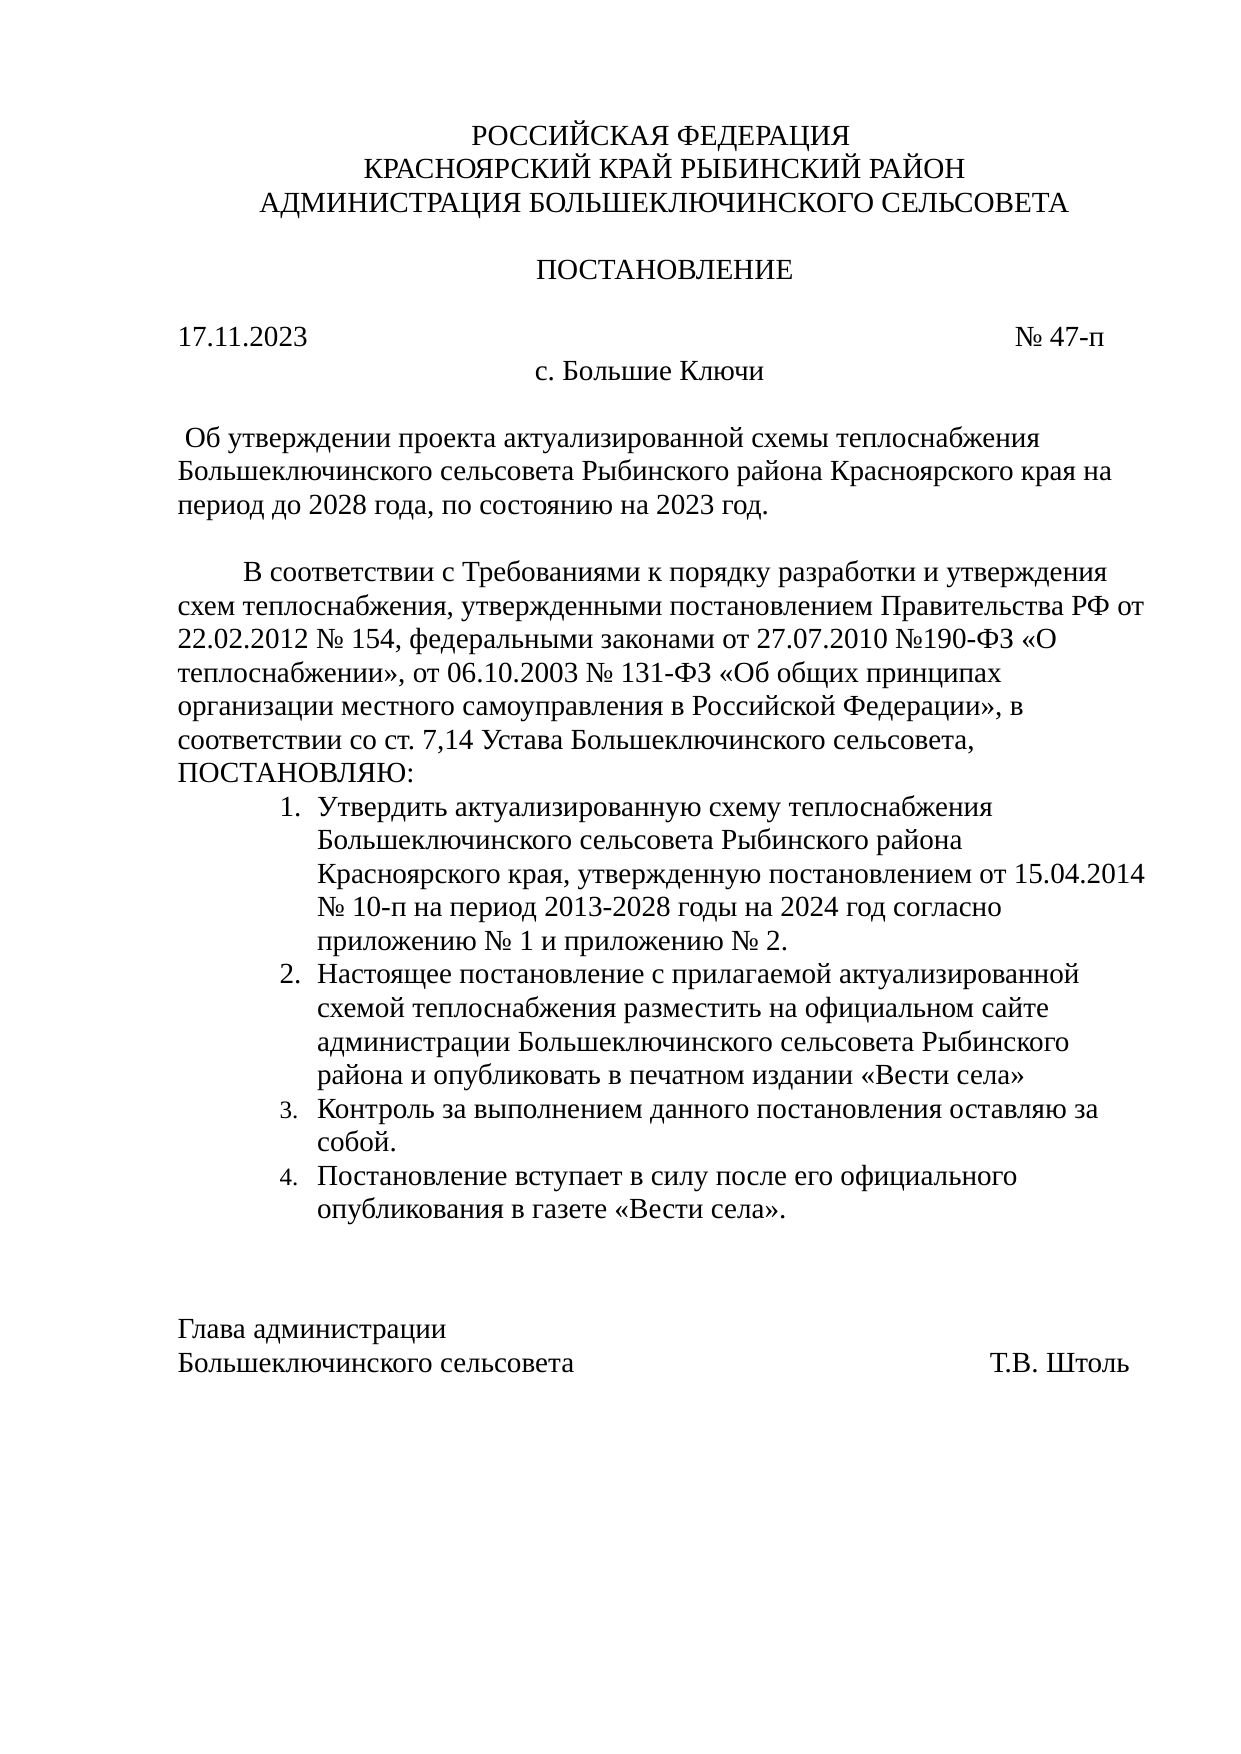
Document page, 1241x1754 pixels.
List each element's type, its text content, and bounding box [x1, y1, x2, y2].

text РОССИЙСКАЯ ФЕДЕРАЦИЯ КРАСНОЯРСКИЙ КРАЙ РЫБИНСКИЙ РАЙОН АДМИНИСТРАЦИЯ БОЛЬШЕКЛЮЧИНСКОГО СЕЛЬСОВЕТА [177, 118, 1152, 219]
list Утвердить актуализированную схему теплоснабжения Большеключинского сельсовета Рыбинского района Красноярского края, утвержденную постановлением от 15.04.2014 № 10-п на период 2013-2028 годы на 2024 год согласно приложению № 1 и приложению № 2. [279, 789, 1152, 957]
text с. Большие Ключи [177, 353, 1152, 386]
text В соответствии с Требованиями к порядку разработки и утверждения схем теплоснабжения, утвержденными постановлением Правительства РФ от 22.02.2012 № 154, федеральными законами от 27.07.2010 №190-ФЗ «О теплоснабжении», от 06.10.2003 № 131-ФЗ «Об общих принципах организации местного самоуправления в Российской Федерации», в соответствии со ст. 7,14 Устава Большеключинского сельсовета, ПОСТАНОВЛЯЮ: [177, 554, 1152, 789]
text Большеключинского сельсовета Т.В. Штоль [177, 1345, 1152, 1378]
list Контроль за выполнением данного постановления оставляю за собой. [279, 1091, 1152, 1158]
text 17.11.2023 № 47-п [177, 319, 1152, 353]
list Настоящее постановление с прилагаемой актуализированной схемой теплоснабжения разместить на официальном сайте администрации Большеключинского сельсовета Рыбинского района и опубликовать в печатном издании «Вести села» [279, 957, 1152, 1091]
text Об утверждении проекта актуализированной схемы теплоснабжения Большеключинского сельсовета Рыбинского района Красноярского края на период до 2028 года, по состоянию на 2023 год. [177, 420, 1152, 521]
text ПОСТАНОВЛЕНИЕ [177, 252, 1152, 286]
list Постановление вступает в силу после его официального опубликования в газете «Вести села». [279, 1158, 1152, 1225]
text Глава администрации [177, 1311, 1152, 1345]
